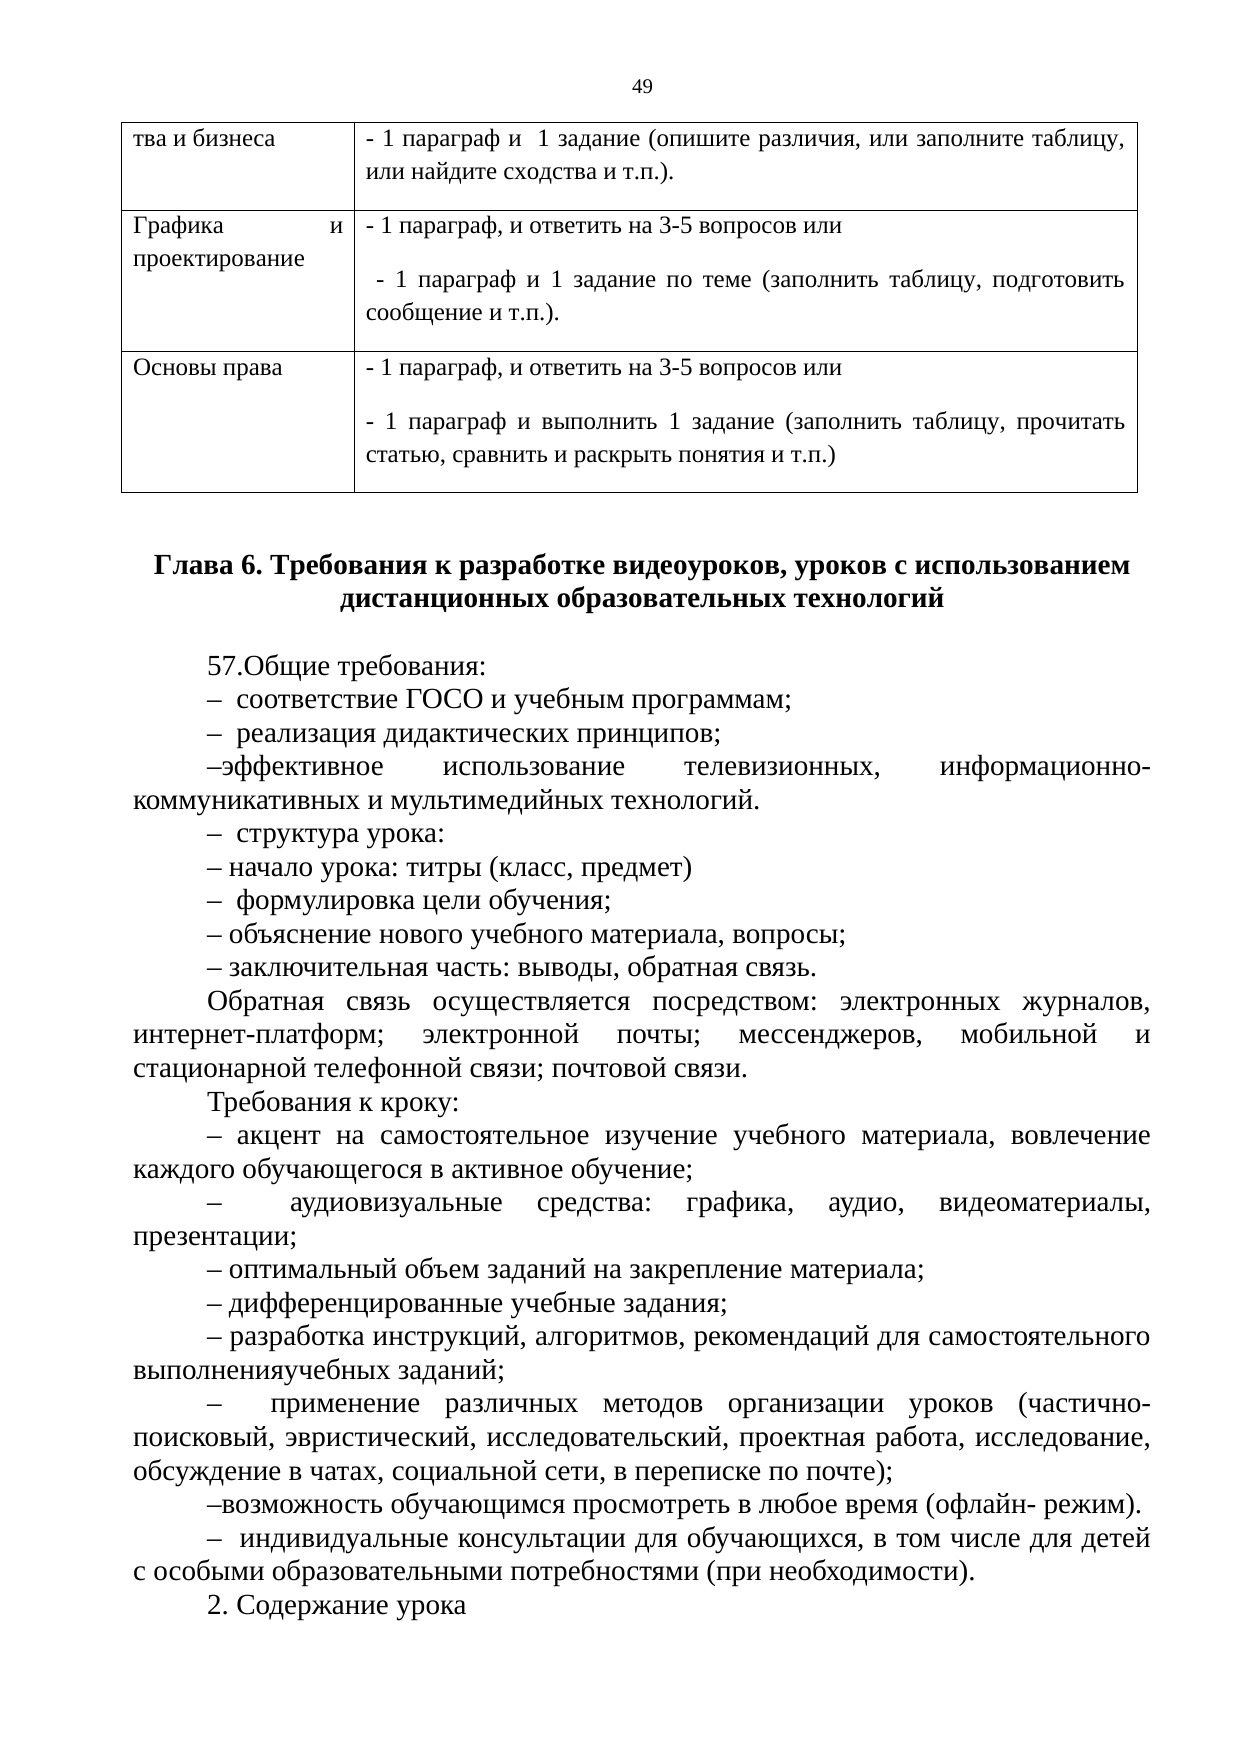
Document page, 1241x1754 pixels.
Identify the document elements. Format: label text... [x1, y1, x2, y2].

text – соответствие ГОСО и учебным программам; [133, 681, 1152, 715]
text –возможность обучающимся просмотреть в любое время (офлайн- режим). [133, 1486, 1152, 1520]
table_cell Основы права [122, 352, 354, 492]
text 57.Общие требования: [133, 648, 1152, 681]
text – объяснение нового учебного материала, вопросы; [133, 916, 1152, 949]
text –эффективное использование телевизионных, информационно-коммуникативных и мультимедийных технологий. [133, 748, 1152, 815]
text Требования к кроку: [133, 1084, 1152, 1117]
text – применение различных методов организации уроков (частично-поисковый, эвристический, исследовательский, проектная работа, исследование, обсуждение в чатах, социальной сети, в переписке по почте); [133, 1386, 1152, 1486]
text – акцент на самостоятельное изучение учебного материала, вовлечение каждого обучающегося в активное обучение; [133, 1117, 1152, 1184]
text – индивидуальные консультации для обучающихся, в том числе для детей с особыми образовательными потребностями (при необходимости). [133, 1520, 1152, 1587]
text – разработка инструкций, алгоритмов, рекомендаций для самостоятельного выполненияучебных заданий; [133, 1318, 1152, 1386]
text 2. Содержание урока [133, 1587, 1152, 1620]
text – оптимальный объем заданий на закрепление материала; [133, 1251, 1152, 1285]
text – заключительная часть: выводы, обратная связь. [133, 949, 1152, 983]
text – реализация дидактических принципов; [133, 715, 1152, 748]
text Обратная связь осуществляется посредством: электронных журналов, интернет-платформ; электронной почты; месcенджеров, мобильной и стационарной телефонной связи; почтовой связи. [133, 983, 1152, 1084]
text – аудиовизуальные средства: графика, аудио, видеоматериалы, презентации; [133, 1184, 1152, 1251]
table_cell - 1 параграф, и ответить на 3-5 вопросов или - 1 параграф и 1 задание по теме (заполнить таблицу, подготовить сообщение и т.п.). [355, 211, 1137, 351]
text Глава 6. Требования к разработке видеоуроков, уроков с использованием дистанционных образовательных технологий [133, 547, 1152, 614]
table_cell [122, 123, 354, 209]
table_cell - 1 параграф, и ответить на 3-5 вопросов или - 1 параграф и выполнить 1 задание (заполнить таблицу, прочитать статью, сравнить и раскрыть понятия и т.п.) [355, 352, 1137, 492]
text – дифференцированные учебные задания; [133, 1285, 1152, 1318]
text – формулировка цели обучения; [133, 882, 1152, 916]
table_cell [355, 123, 1137, 209]
table_cell Графика и проектирование [122, 211, 354, 351]
text – начало урока: титры (класс, предмет) [133, 849, 1152, 882]
text – структура урока: [133, 815, 1152, 849]
